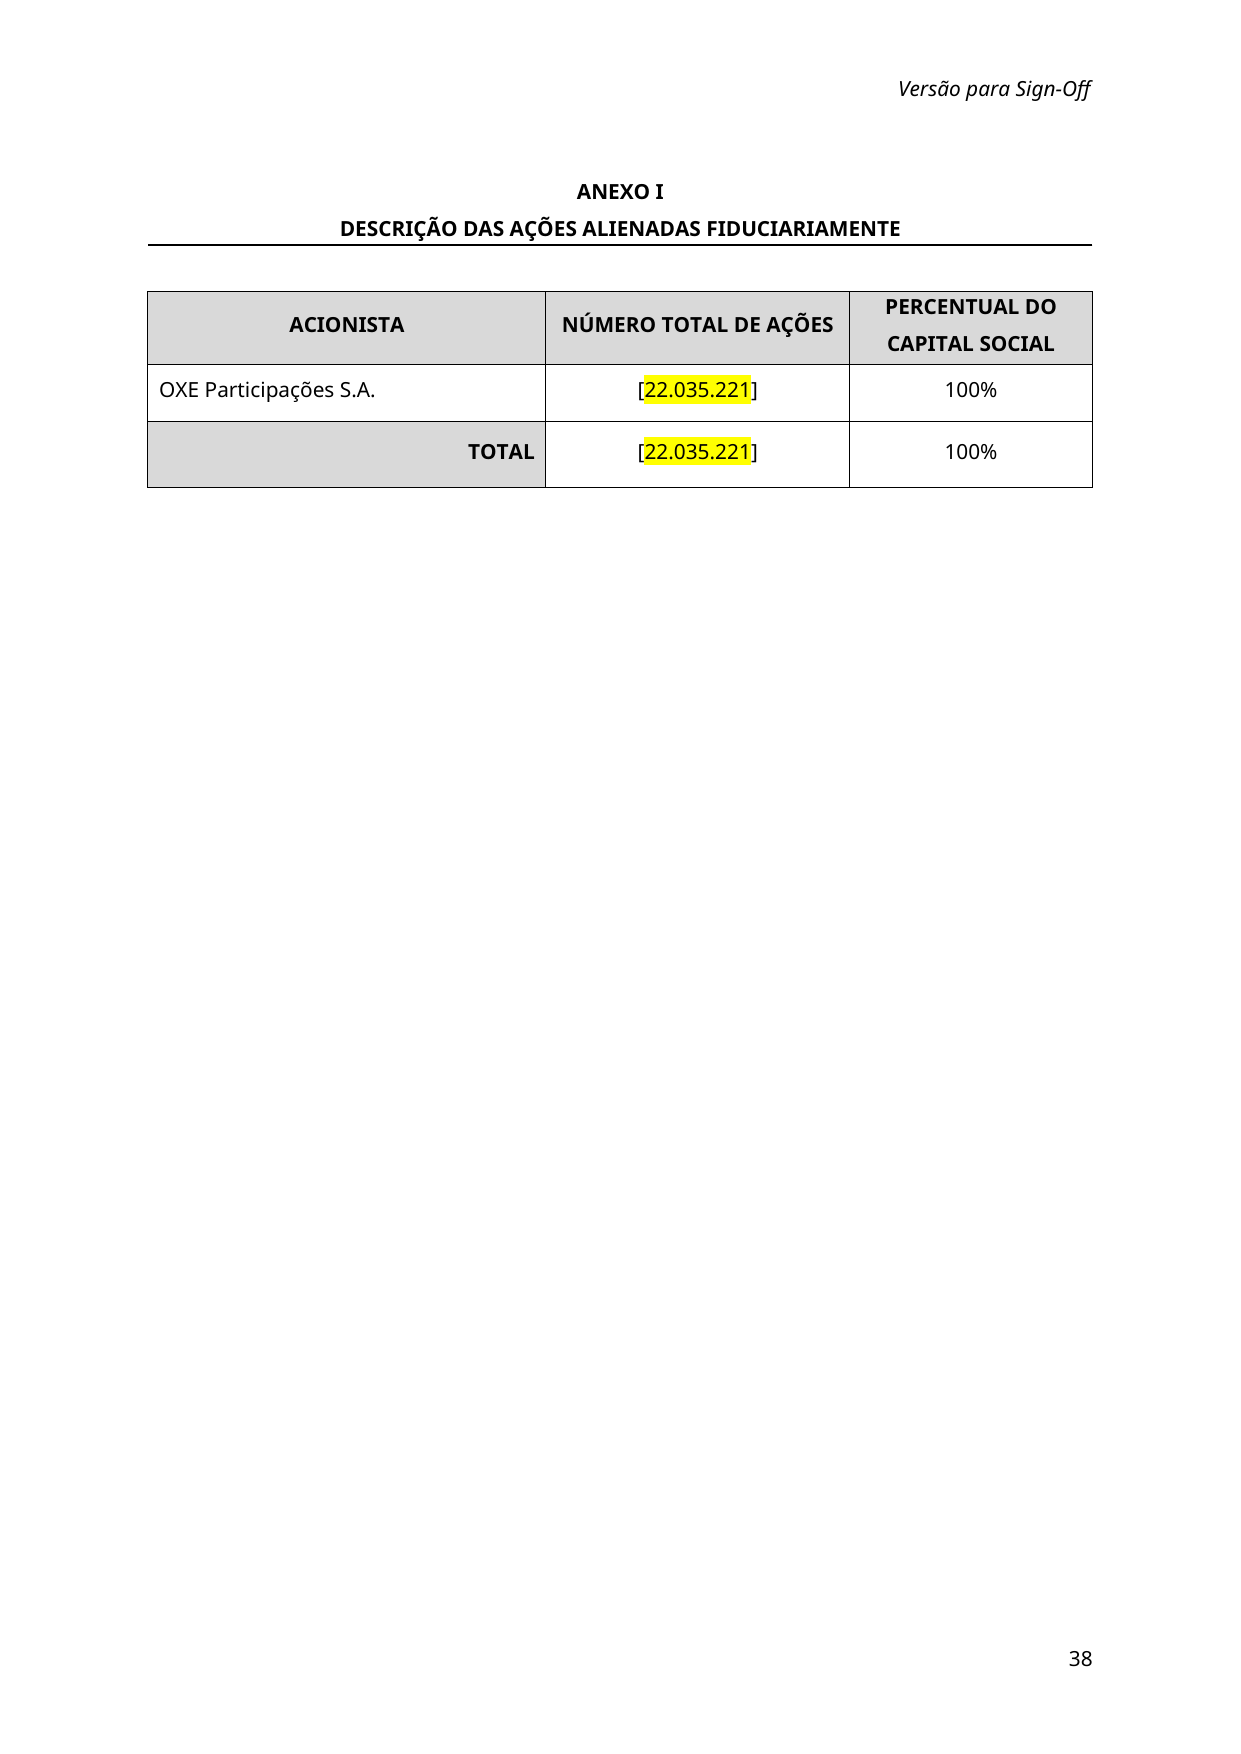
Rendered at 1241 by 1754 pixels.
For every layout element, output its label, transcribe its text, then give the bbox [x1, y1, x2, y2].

table_header NÚMERO TOTAL DE AÇÕES [546, 292, 849, 364]
table_cell 100% [850, 365, 1092, 421]
table_cell OXE Participações S.A. [148, 365, 545, 421]
table_cell TOTAL [148, 422, 545, 487]
table_header PERCENTUAL DO CAPITAL SOCIAL [850, 292, 1092, 364]
table_header ACIONISTA [148, 292, 545, 364]
text ANEXO I DESCRIÇÃO DAS AÇÕES ALIENADAS FIDUCIARIAMENTE [148, 177, 1092, 244]
table_cell [22.035.221] [546, 422, 849, 487]
table_cell [22.035.221] [546, 365, 849, 421]
table_cell 100% [850, 422, 1092, 487]
